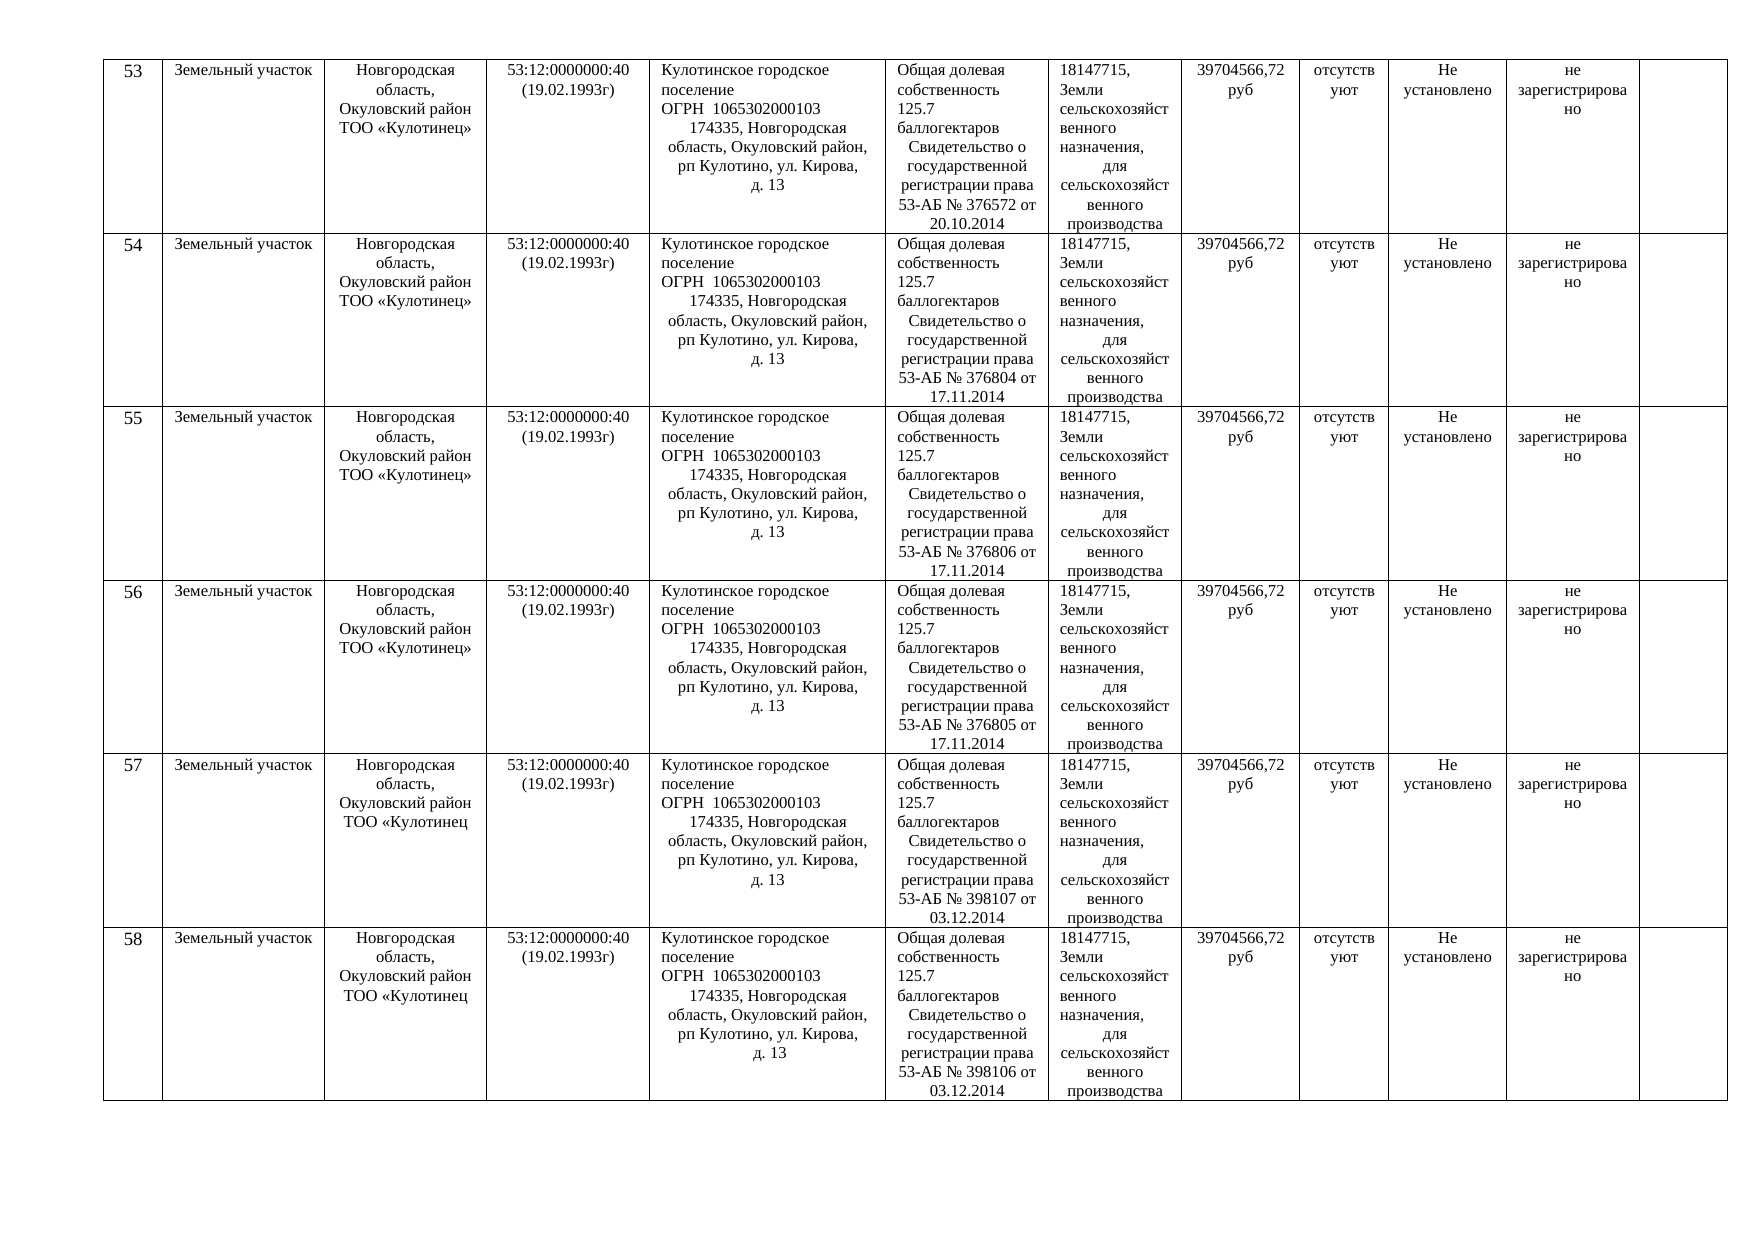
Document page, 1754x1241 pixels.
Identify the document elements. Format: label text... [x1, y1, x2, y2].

table_cell 56 [104, 581, 162, 753]
table_cell отсутствуют [1300, 60, 1388, 233]
table_cell Кулотинское городское поселение ОГРН 1065302000103 174335, Новгородская область, Окуловский район, рп Кулотино, ул. Кирова, д. 13 [650, 581, 885, 753]
table_cell Земельный участок [163, 407, 324, 580]
table_cell [1640, 234, 1727, 406]
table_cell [1049, 928, 1181, 1100]
table_cell Не установлено [1389, 754, 1506, 927]
table_cell Общая долевая собственность 125.7 баллогектаров Свидетельство о государственной регистрации права 53-АБ № 376806 от 17.11.2014 [886, 407, 1048, 580]
table_cell 58 [104, 928, 162, 1100]
table_cell Общая долевая собственность 125.7 баллогектаров Свидетельство о государственной регистрации права 53-АБ № 398107 от 03.12.2014 [886, 754, 1048, 927]
table_cell отсутствуют [1300, 407, 1388, 580]
table_cell отсутствуют [1300, 581, 1388, 753]
table_cell Общая долевая собственность 125.7 баллогектаров Свидетельство о государственной регистрации права 53-АБ № 376572 от 20.10.2014 [886, 60, 1048, 233]
table_cell Общая долевая собственность 125.7 баллогектаров Свидетельство о государственной регистрации права 53-АБ № 376805 от 17.11.2014 [886, 581, 1048, 753]
table_cell Земельный участок [163, 928, 324, 1100]
table_cell Новгородская область, Окуловский район ТОО «Кулотинец» [325, 581, 486, 753]
table_cell Земельный участок [163, 754, 324, 927]
table_cell 54 [104, 234, 162, 406]
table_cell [487, 928, 649, 1100]
table_cell отсутствуют [1300, 928, 1388, 1100]
table_cell [1640, 60, 1727, 233]
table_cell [1049, 60, 1181, 233]
table_cell Кулотинское городское поселение ОГРН 1065302000103 174335, Новгородская область, Окуловский район, рп Кулотино, ул. Кирова, д. 13 [650, 407, 885, 580]
table_cell 18147715, Земли сельскохозяйственного назначения, для сельскохозяйственного производства [1049, 581, 1181, 753]
table_cell Новгородская область, Окуловский район ТОО «Кулотинец [325, 754, 486, 927]
table_cell не зарегистрировано [1507, 234, 1639, 406]
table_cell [650, 928, 885, 1100]
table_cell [325, 60, 486, 233]
table_cell не зарегистрировано [1507, 581, 1639, 753]
table_cell 53:12:0000000:40 (19.02.1993г) [487, 407, 649, 580]
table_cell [325, 928, 486, 1100]
table_cell [1640, 581, 1727, 753]
table_cell 39704566,72 руб [1182, 234, 1299, 406]
table_cell 55 [104, 407, 162, 580]
table_cell 18147715, Земли сельскохозяйственного назначения, для сельскохозяйственного производства [1049, 754, 1181, 927]
table_cell Земельный участок [163, 60, 324, 233]
table_cell Не установлено [1389, 407, 1506, 580]
table_cell Земельный участок [163, 581, 324, 753]
table_cell не зарегистрировано [1507, 60, 1639, 233]
table_cell Не установлено [1389, 60, 1506, 233]
table_cell 53:12:0000000:40 (19.02.1993г) [487, 754, 649, 927]
table_cell отсутствуют [1300, 234, 1388, 406]
table_cell 18147715, Земли сельскохозяйственного назначения, для сельскохозяйственного производства [1049, 407, 1181, 580]
table_cell 39704566,72 руб [1182, 407, 1299, 580]
table_cell Общая долевая собственность 125.7 баллогектаров Свидетельство о государственной регистрации права 53-АБ № 398106 от 03.12.2014 [886, 928, 1048, 1100]
table_cell [1640, 928, 1727, 1100]
table_cell Новгородская область, Окуловский район ТОО «Кулотинец» [325, 407, 486, 580]
table_cell не зарегистрировано [1507, 754, 1639, 927]
table_cell отсутствуют [1300, 754, 1388, 927]
table_cell Не установлено [1389, 581, 1506, 753]
table_cell Кулотинское городское поселение ОГРН 1065302000103 174335, Новгородская область, Окуловский район, рп Кулотино, ул. Кирова, д. 13 [650, 234, 885, 406]
table_cell [1640, 407, 1727, 580]
table_cell Новгородская область, Окуловский район ТОО «Кулотинец» [325, 234, 486, 406]
table_cell не зарегистрировано [1507, 928, 1639, 1100]
table_cell Кулотинское городское поселение ОГРН 1065302000103 174335, Новгородская область, Окуловский район, рп Кулотино, ул. Кирова, д. 13 [650, 754, 885, 927]
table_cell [487, 60, 649, 233]
table_cell 53 [104, 60, 162, 233]
table_cell 39704566,72 руб [1182, 928, 1299, 1100]
table_cell Земельный участок [163, 234, 324, 406]
table_cell 18147715, Земли сельскохозяйственного назначения, для сельскохозяйственного производства [1049, 234, 1181, 406]
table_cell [650, 60, 885, 233]
table_cell Не установлено [1389, 928, 1506, 1100]
table_cell Общая долевая собственность 125.7 баллогектаров Свидетельство о государственной регистрации права 53-АБ № 376804 от 17.11.2014 [886, 234, 1048, 406]
table_cell 53:12:0000000:40 (19.02.1993г) [487, 234, 649, 406]
table_cell [1640, 754, 1727, 927]
table_cell 39704566,72 руб [1182, 754, 1299, 927]
table_cell Не установлено [1389, 234, 1506, 406]
table_cell 39704566,72 руб [1182, 581, 1299, 753]
table_cell 53:12:0000000:40 (19.02.1993г) [487, 581, 649, 753]
table_cell 39704566,72 руб [1182, 60, 1299, 233]
table_cell не зарегистрировано [1507, 407, 1639, 580]
table_cell 57 [104, 754, 162, 927]
